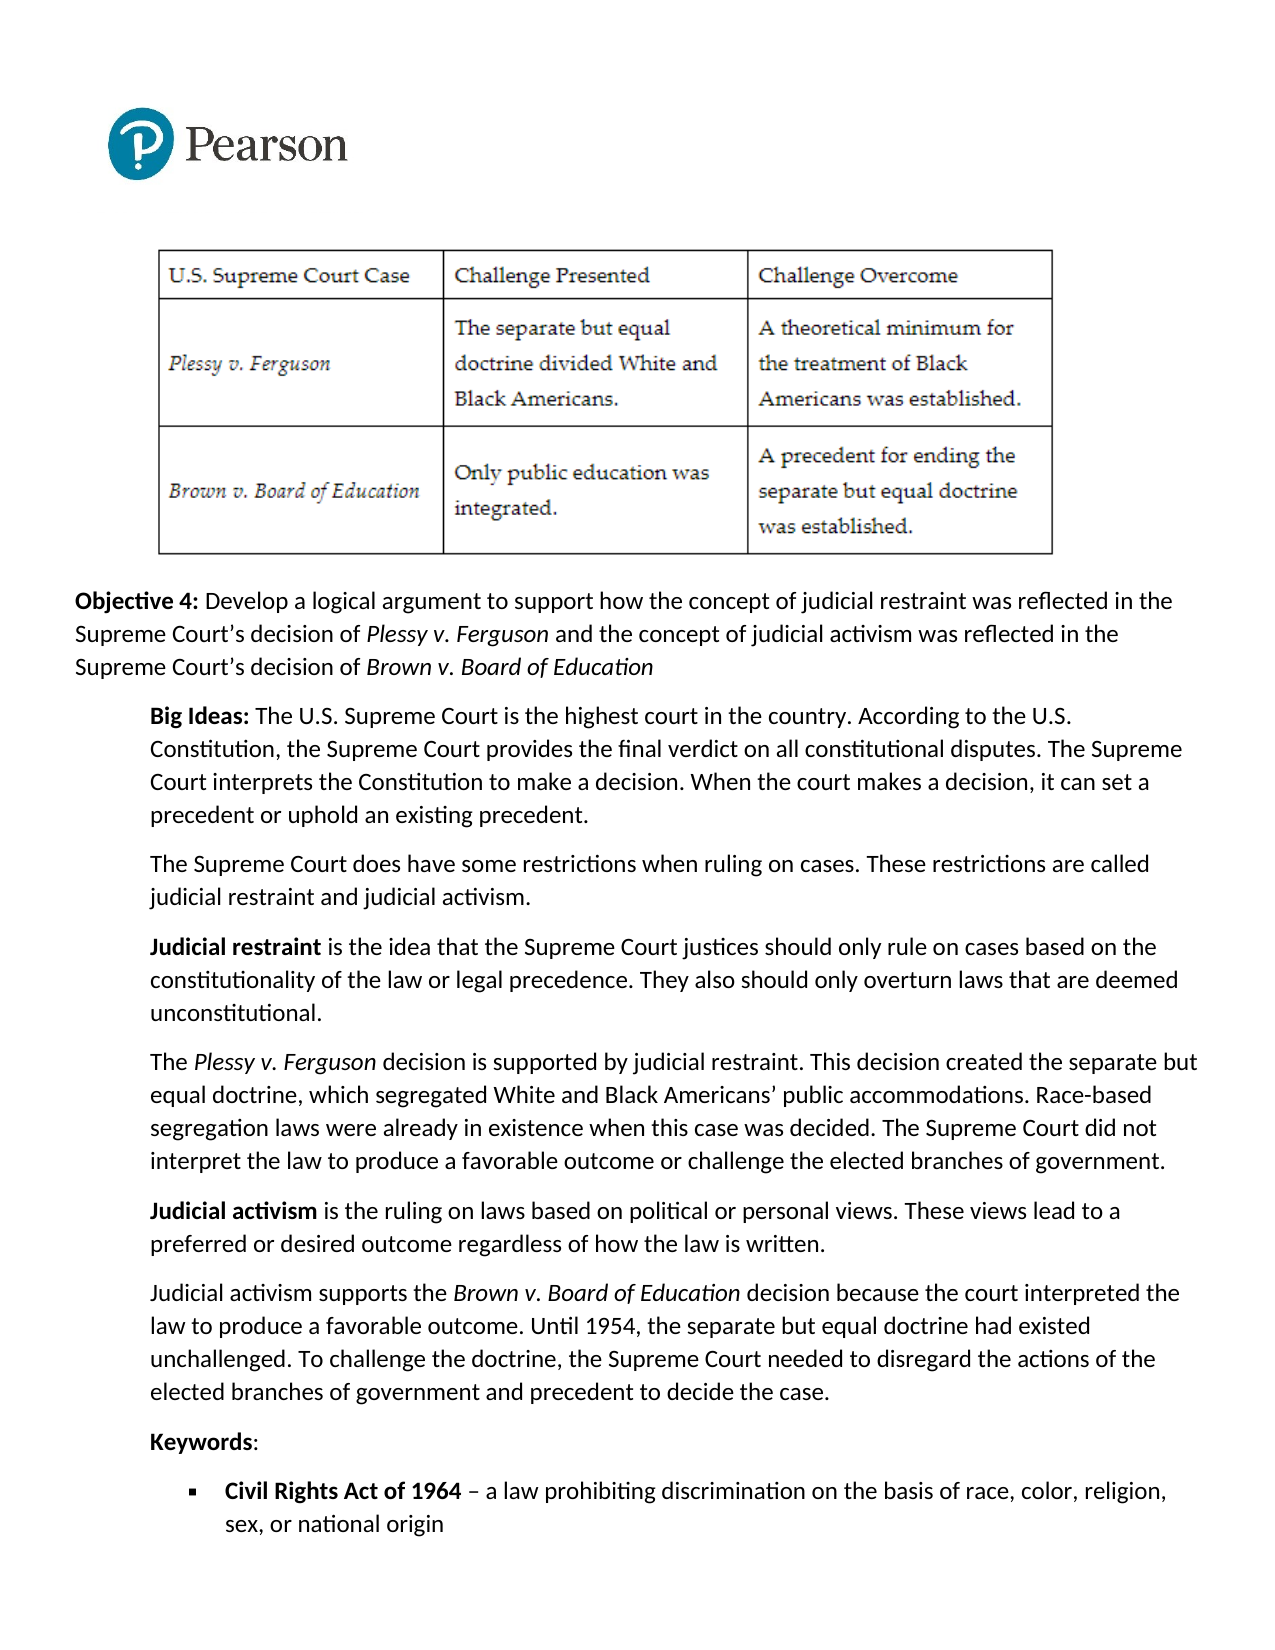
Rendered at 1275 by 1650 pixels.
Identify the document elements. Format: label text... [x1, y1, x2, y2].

text The Supreme Court does have some restrictions when ruling on cases. These restrictions are called judicial restraint and judicial activism. [150, 849, 1200, 912]
text Objective 4: Develop a logical argument to support how the concept of judicial restraint was reflected in the Supreme Court’s decision of Plessy v. Ferguson and the concept of judicial activism was reflected in the Supreme Court’s decision of Brown v. Board of Education [75, 585, 1200, 681]
text Judicial restraint is the idea that the Supreme Court justices should only rule on cases based on the constitutionality of the law or legal precedence. They also should only overturn laws that are deemed unconstitutional. [150, 931, 1200, 1027]
picture [150, 240, 1063, 566]
text The Plessy v. Ferguson decision is supported by judicial restraint. This decision created the separate but equal doctrine, which segregated White and Black Americans’ public accommodations. Race-based segregation laws were already in existence when this case was decided. The Supreme Court did not interpret the law to produce a favorable outcome or challenge the elected branches of government. [150, 1047, 1200, 1176]
list Civil Rights Act of 1964 – a law prohibiting discrimination on the basis of race, color, religion, sex, or national origin [187, 1475, 1200, 1539]
picture [75, 75, 380, 213]
text Big Ideas: The U.S. Supreme Court is the highest court in the country. According to the U.S. Constitution, the Supreme Court provides the final verdict on all constitutional disputes. The Supreme Court interprets the Constitution to make a decision. When the court makes a decision, it can set a precedent or uphold an existing precedent. [150, 700, 1200, 829]
text Keywords: [150, 1426, 1200, 1456]
text Judicial activism is the ruling on laws based on political or personal views. These views lead to a preferred or desired outcome regardless of how the law is written. [150, 1195, 1200, 1258]
text Judicial activism supports the Brown v. Board of Education decision because the court interpreted the law to produce a favorable outcome. Until 1954, the separate but equal doctrine had existed unchallenged. To challenge the doctrine, the Supreme Court needed to disregard the actions of the elected branches of government and precedent to decide the case. [150, 1277, 1200, 1407]
